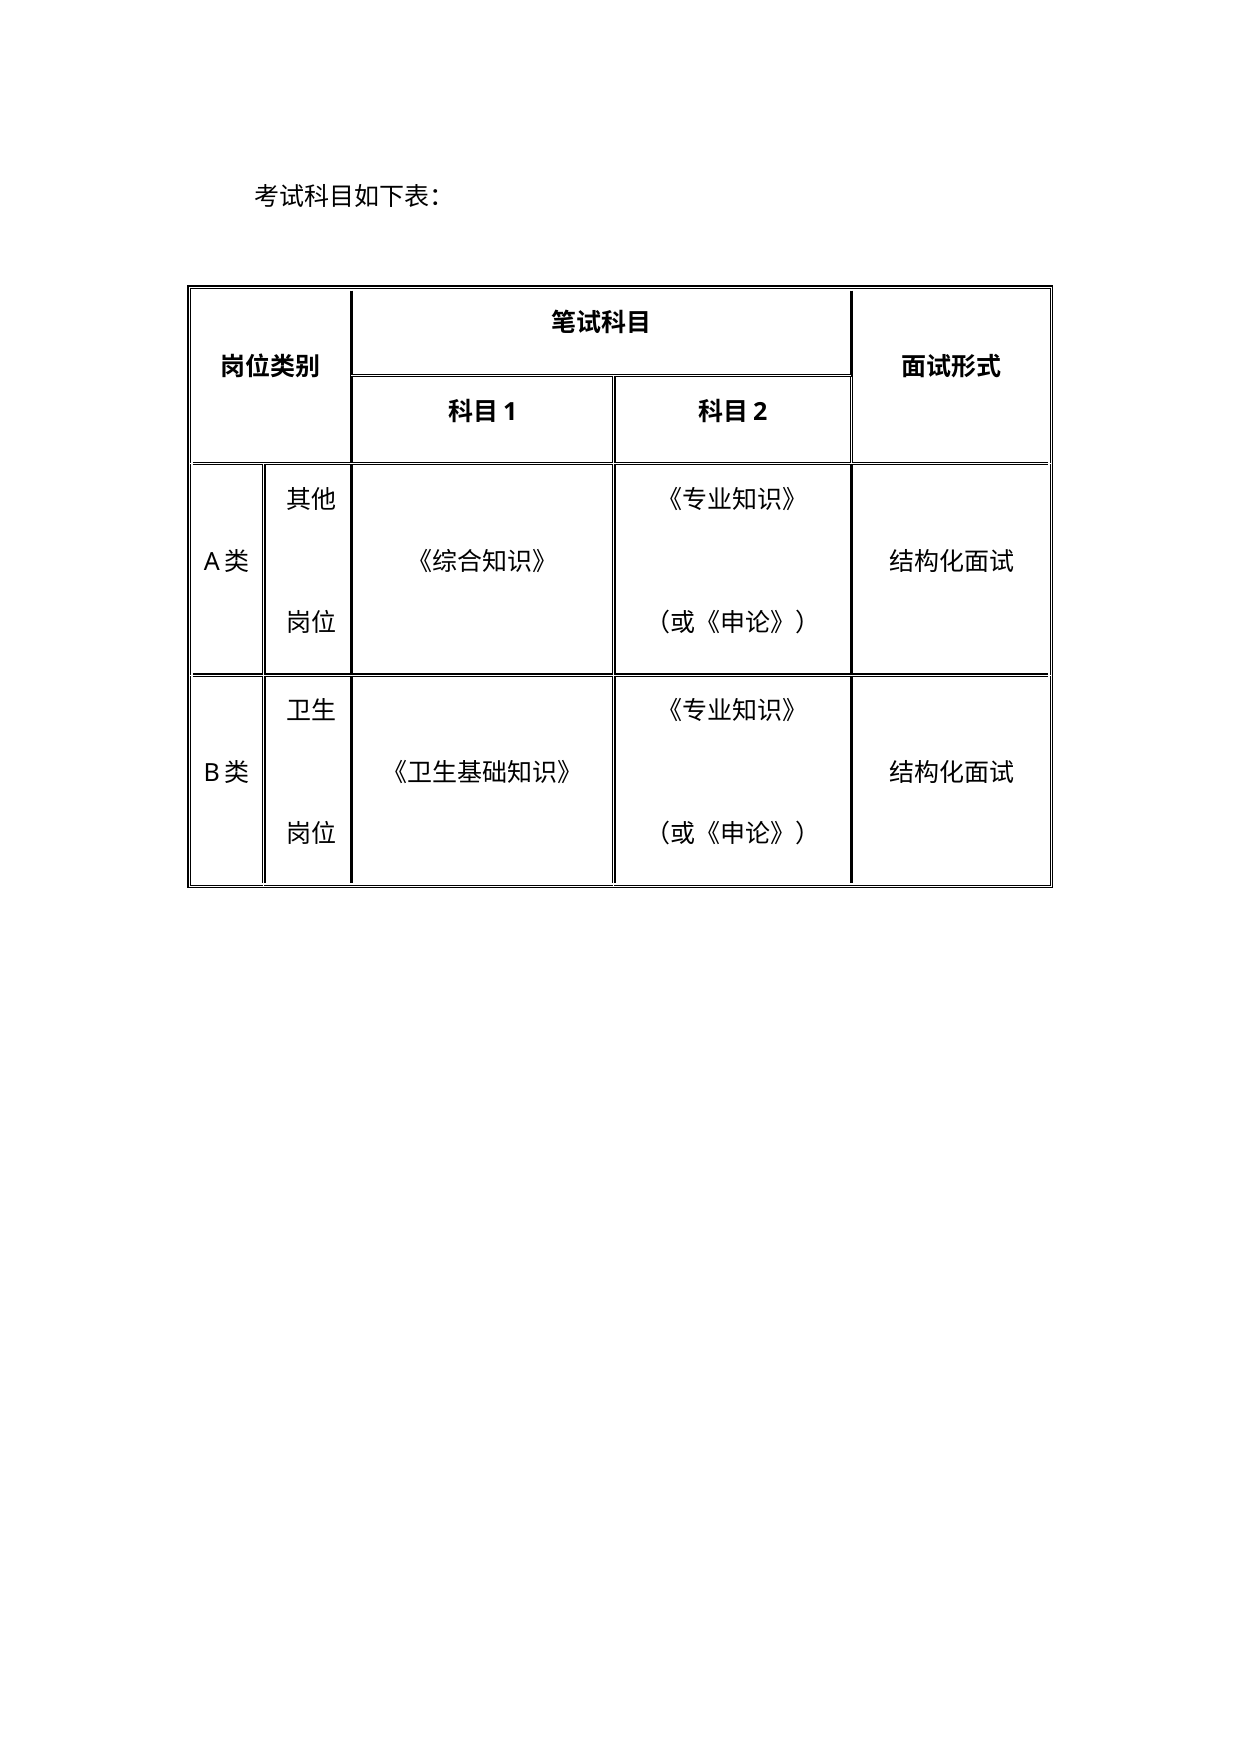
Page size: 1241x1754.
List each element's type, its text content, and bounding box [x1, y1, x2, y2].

table_cell 《专业知识》 （或《申论》） [614, 677, 851, 885]
table_cell 结构化面试 [851, 673, 1050, 885]
text 考试科目如下表： [187, 162, 1053, 227]
table_cell B类 [191, 673, 264, 885]
table_cell 结构化面试 [851, 462, 1051, 673]
table_header 岗位类别 [191, 289, 351, 462]
table_header 笔试科目 [351, 289, 851, 373]
table_cell 《卫生基础知识》 [351, 673, 614, 885]
table_header 面试形式 [851, 289, 1050, 462]
table_cell 《综合知识》 [353, 465, 612, 673]
table_cell 科目2 [616, 377, 850, 462]
table_cell 其他 岗位 [266, 465, 350, 673]
table_cell 卫生 岗位 [264, 677, 351, 885]
table_cell 《专业知识》 （或《申论》） [616, 465, 850, 673]
table_cell A类 [189, 462, 264, 673]
table_cell 科目1 [353, 377, 612, 462]
